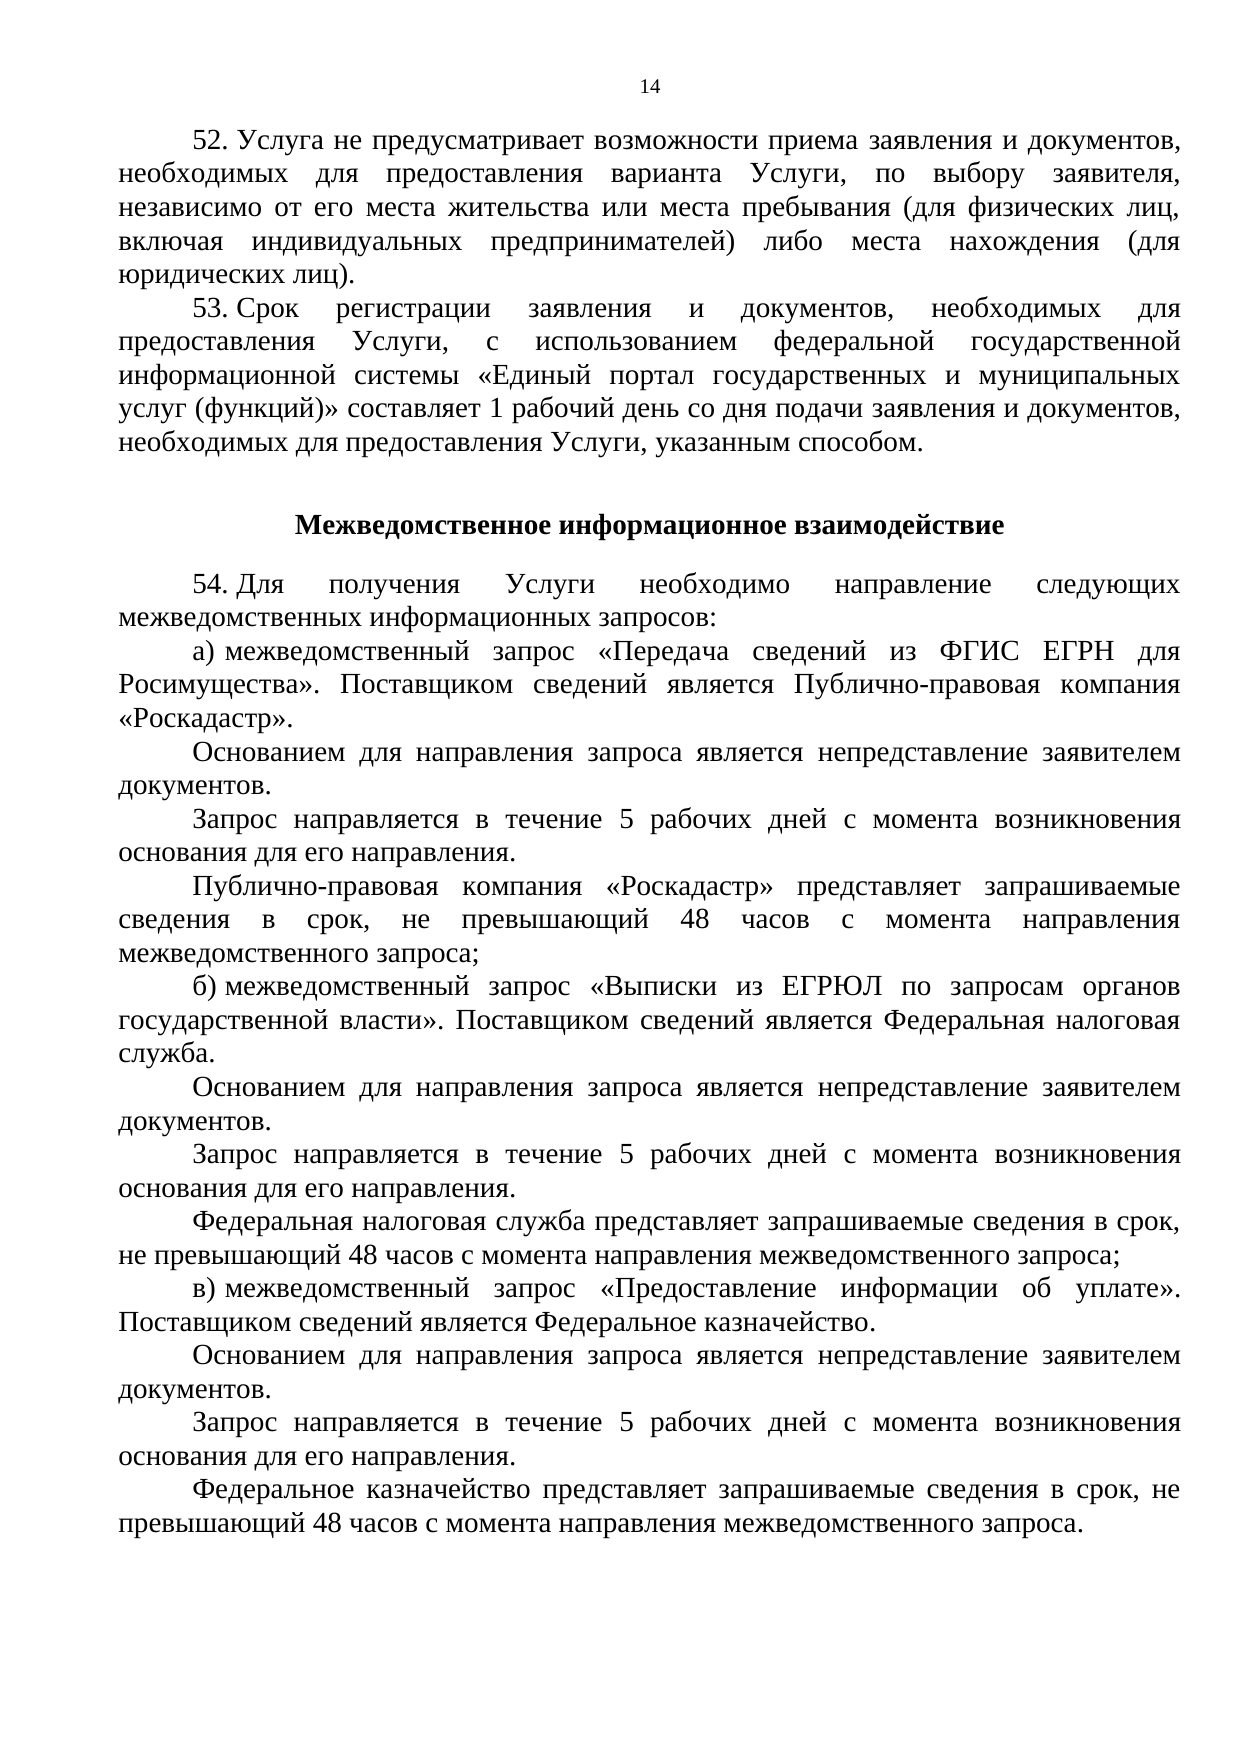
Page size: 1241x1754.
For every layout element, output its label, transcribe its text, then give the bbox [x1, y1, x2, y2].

text Основанием для направления запроса является непредставление заявителем документов. [118, 1337, 1181, 1404]
list межведомственный запрос «Предоставление информации об уплате». Поставщиком сведений является Федеральное казначейство. [118, 1270, 1181, 1337]
text Запрос направляется в течение 5 рабочих дней с момента возникновения основания для его направления. [118, 1404, 1181, 1472]
text Основанием для направления запроса является непредставление заявителем документов. [118, 1069, 1181, 1136]
list межведомственный запрос «Выписки из ЕГРЮЛ по запросам органов государственной власти». Поставщиком сведений является Федеральная налоговая служба. [118, 968, 1181, 1069]
text Федеральное казначейство представляет запрашиваемые сведения в срок, не превышающий 48 часов с момента направления межведомственного запроса. [118, 1472, 1181, 1539]
list Услуга не предусматривает возможности приема заявления и документов, необходимых для предоставления варианта Услуги, по выбору заявителя, независимо от его места жительства или места пребывания (для физических лиц, включая индивидуальных предпринимателей) либо места нахождения (для юридических лиц). [118, 122, 1181, 290]
text Межведомственное информационное взаимодействие [118, 507, 1181, 541]
text Запрос направляется в течение 5 рабочих дней с момента возникновения основания для его направления. [118, 801, 1181, 868]
list Для получения Услуги необходимо направление следующих межведомственных информационных запросов: [118, 566, 1181, 633]
text Федеральная налоговая служба представляет запрашиваемые сведения в срок, не превышающий 48 часов с момента направления межведомственного запроса; [118, 1203, 1181, 1270]
text Публично-правовая компания «Роскадастр» представляет запрашиваемые сведения в срок, не превышающий 48 часов с момента направления межведомственного запроса; [118, 868, 1181, 968]
text Основанием для направления запроса является непредставление заявителем документов. [118, 734, 1181, 801]
list межведомственный запрос «Передача сведений из ФГИС ЕГРН для Росимущества». Поставщиком сведений является Публично-правовая компания «Роскадастр». [118, 633, 1181, 734]
list Срок регистрации заявления и документов, необходимых для предоставления Услуги, с использованием федеральной государственной информационной системы «Единый портал государственных и муниципальных услуг (функций)» составляет 1 рабочий день со дня подачи заявления и документов, необходимых для предоставления Услуги, указанным способом. [118, 290, 1181, 457]
text Запрос направляется в течение 5 рабочих дней с момента возникновения основания для его направления. [118, 1136, 1181, 1203]
